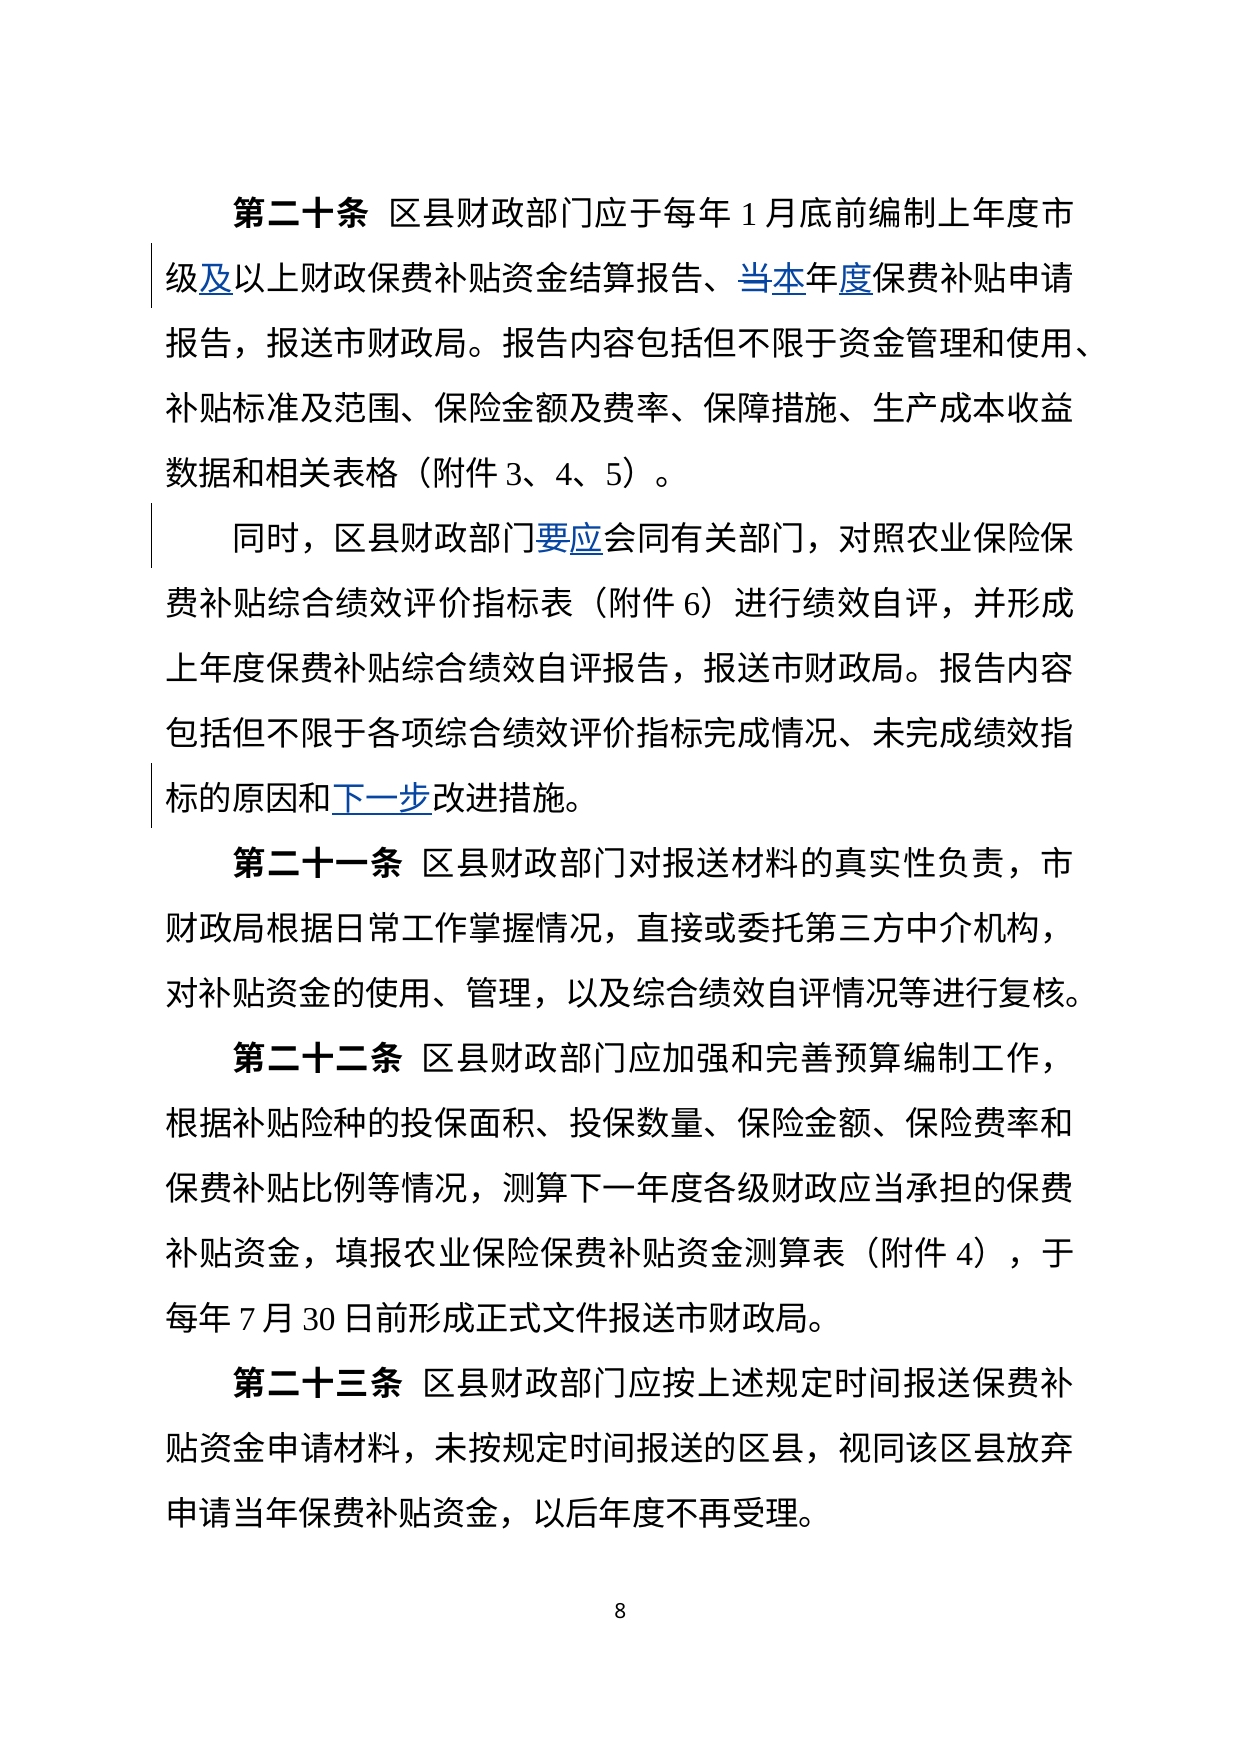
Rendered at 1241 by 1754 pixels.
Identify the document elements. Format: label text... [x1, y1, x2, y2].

text 同时，区县财政部门会同有关部门，对照农业保险保费补贴综合绩效评价指标表（附件6）进行绩效自评，并形成上年度保费补贴综合绩效自评报告，报送市财政局。报告内容包括但不限于各项综合绩效评价指标完成情况、未完成绩效指标的原因和改进措施。 [165, 503, 1075, 828]
text 第二十条 区县财政部门应于每年1月底前编制上年度市级以上财政保费补贴资金结算报告、年保费补贴申请报告，报送市财政局。报告内容包括但不限于资金管理和使用、补贴标准及范围、保险金额及费率、保障措施、生产成本收益数据和相关表格（附件3、4、5）。 [165, 178, 1075, 503]
text 第二十一条 区县财政部门对报送材料的真实性负责，市财政局根据日常工作掌握情况，直接或委托第三方中介机构，对补贴资金的使用、管理，以及综合绩效自评情况等进行复核。 [165, 828, 1075, 1023]
text 第二十三条 区县财政部门应按上述规定时间报送保费补贴资金申请材料，未按规定时间报送的区县，视同该区县放弃申请当年保费补贴资金，以后年度不再受理。 [165, 1348, 1075, 1543]
text 第二十二条 区县财政部门应加强和完善预算编制工作，根据补贴险种的投保面积、投保数量、保险金额、保险费率和保费补贴比例等情况，测算下一年度各级财政应当承担的保费补贴资金，填报农业保险保费补贴资金测算表（附件4），于每年7月30日前形成正式文件报送市财政局。 [165, 1023, 1075, 1348]
